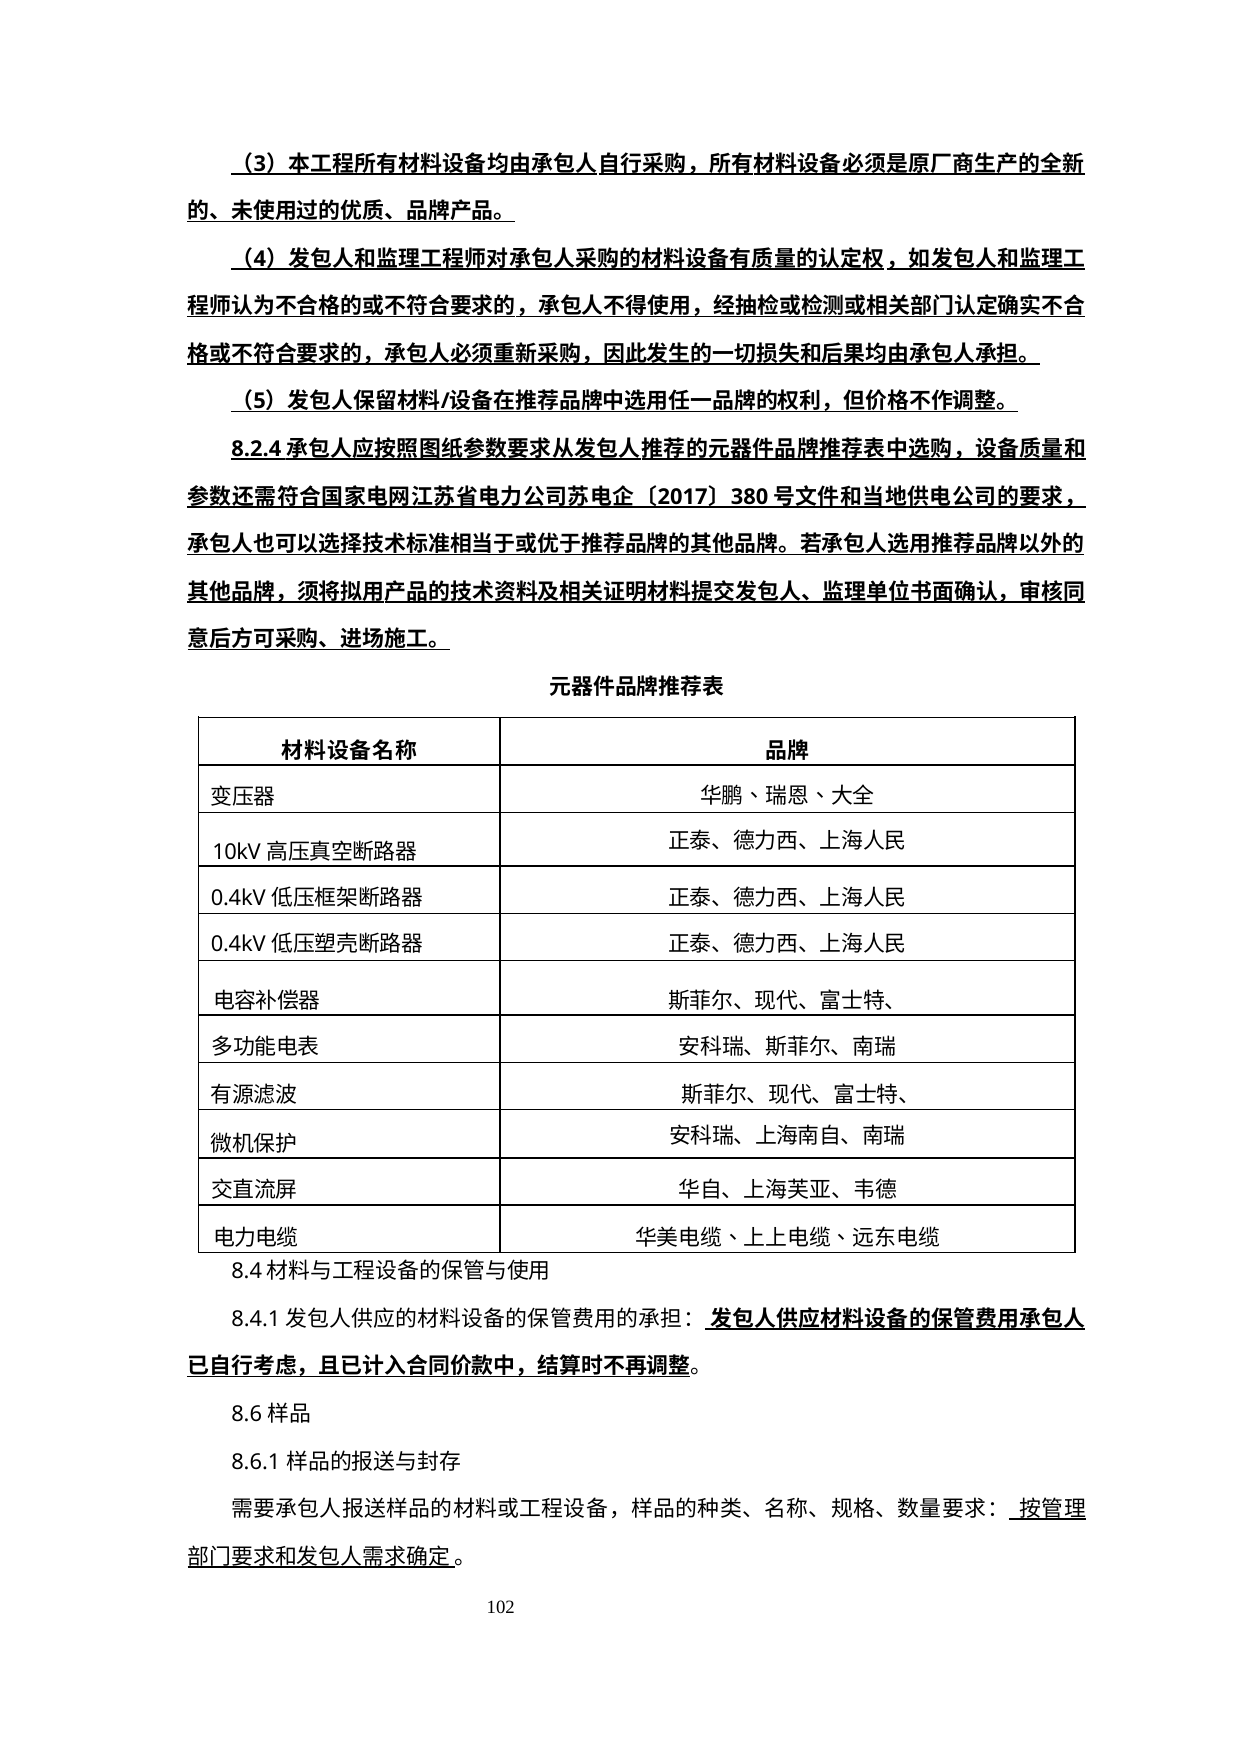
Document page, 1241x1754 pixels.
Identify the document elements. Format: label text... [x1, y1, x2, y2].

text （4）发包人和监理工程师对承包人采购的材料设备有质量的认定权，如发包人和监理工程师认为不合格的或不符合要求的，承包人不得使用，经抽检或检测或相关部门认定确实不合格或不符合要求的，承包人必须重新采购，因此发生的一切损失和后果均由承包人承担。 [187, 241, 1086, 368]
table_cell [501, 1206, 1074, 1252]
text （5）发包人保留材料/设备在推荐品牌中选用任一品牌的权利，但价格不作调整。 [187, 383, 1086, 415]
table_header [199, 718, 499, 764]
text 元器件品牌推荐表 [187, 669, 1086, 701]
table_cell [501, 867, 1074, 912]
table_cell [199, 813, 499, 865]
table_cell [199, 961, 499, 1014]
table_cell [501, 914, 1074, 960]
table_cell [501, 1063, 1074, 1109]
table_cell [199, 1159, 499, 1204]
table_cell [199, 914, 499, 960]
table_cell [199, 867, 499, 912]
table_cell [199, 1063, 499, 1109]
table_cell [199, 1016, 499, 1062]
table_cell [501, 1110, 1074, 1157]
text 需要承包人报送样品的材料或工程设备，样品的种类、名称、规格、数量要求： 按管理部门要求和发包人需求确定 。 [187, 1491, 1086, 1570]
text 8.2.4承包人应按照图纸参数要求从发包人推荐的元器件品牌推荐表中选购，设备质量和参数还需符合国家电网江苏省电力公司苏电企〔2017〕380号文件和当地供电公司的要求，承包人也可以选择技术标准相当于或优于推荐品牌的其他品牌。若承包人选用推荐品牌以外的其他品牌，须将拟用产品的技术资料及相关证明材料提交发包人、监理单位书面确认，审核同意后方可采购、进场施工。 [187, 508, 1086, 653]
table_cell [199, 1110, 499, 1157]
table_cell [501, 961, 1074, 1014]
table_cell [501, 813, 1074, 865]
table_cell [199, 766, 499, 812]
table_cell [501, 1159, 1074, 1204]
text 8.6 样品 [187, 1396, 1086, 1428]
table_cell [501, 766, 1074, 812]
text 8.6.1 样品的报送与封存 [187, 1444, 1086, 1475]
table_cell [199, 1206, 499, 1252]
text 8.2.4承包人应按照图纸参数要求从发包人推荐的元器件品牌推荐表中选购，设备质量和参数还需符合国家电网江苏省电力公司苏电企〔2017〕380号文件和当地供电公司的要求，承包人也可以选择技术标准相当于或优于推荐品牌的其他品牌。若承包人选用推荐品牌以外的其他品牌，须将拟用产品的技术资料及相关证明材料提交发包人、监理单位书面确认，审核同意后方可采购、进场施工。 [187, 431, 1086, 506]
text 8.4.1发包人供应的材料设备的保管费用的承担： 发包人供应材料设备的保管费用承包人已自行考虑，且已计入合同价款中，结算时不再调整。 [187, 1301, 1086, 1380]
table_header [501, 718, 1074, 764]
text （3）本工程所有材料设备均由承包人自行采购，所有材料设备必须是原厂商生产的全新的、未使用过的优质、品牌产品。 [187, 146, 1086, 225]
text 8.4材料与工程设备的保管与使用 [187, 1253, 1086, 1285]
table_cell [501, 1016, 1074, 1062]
